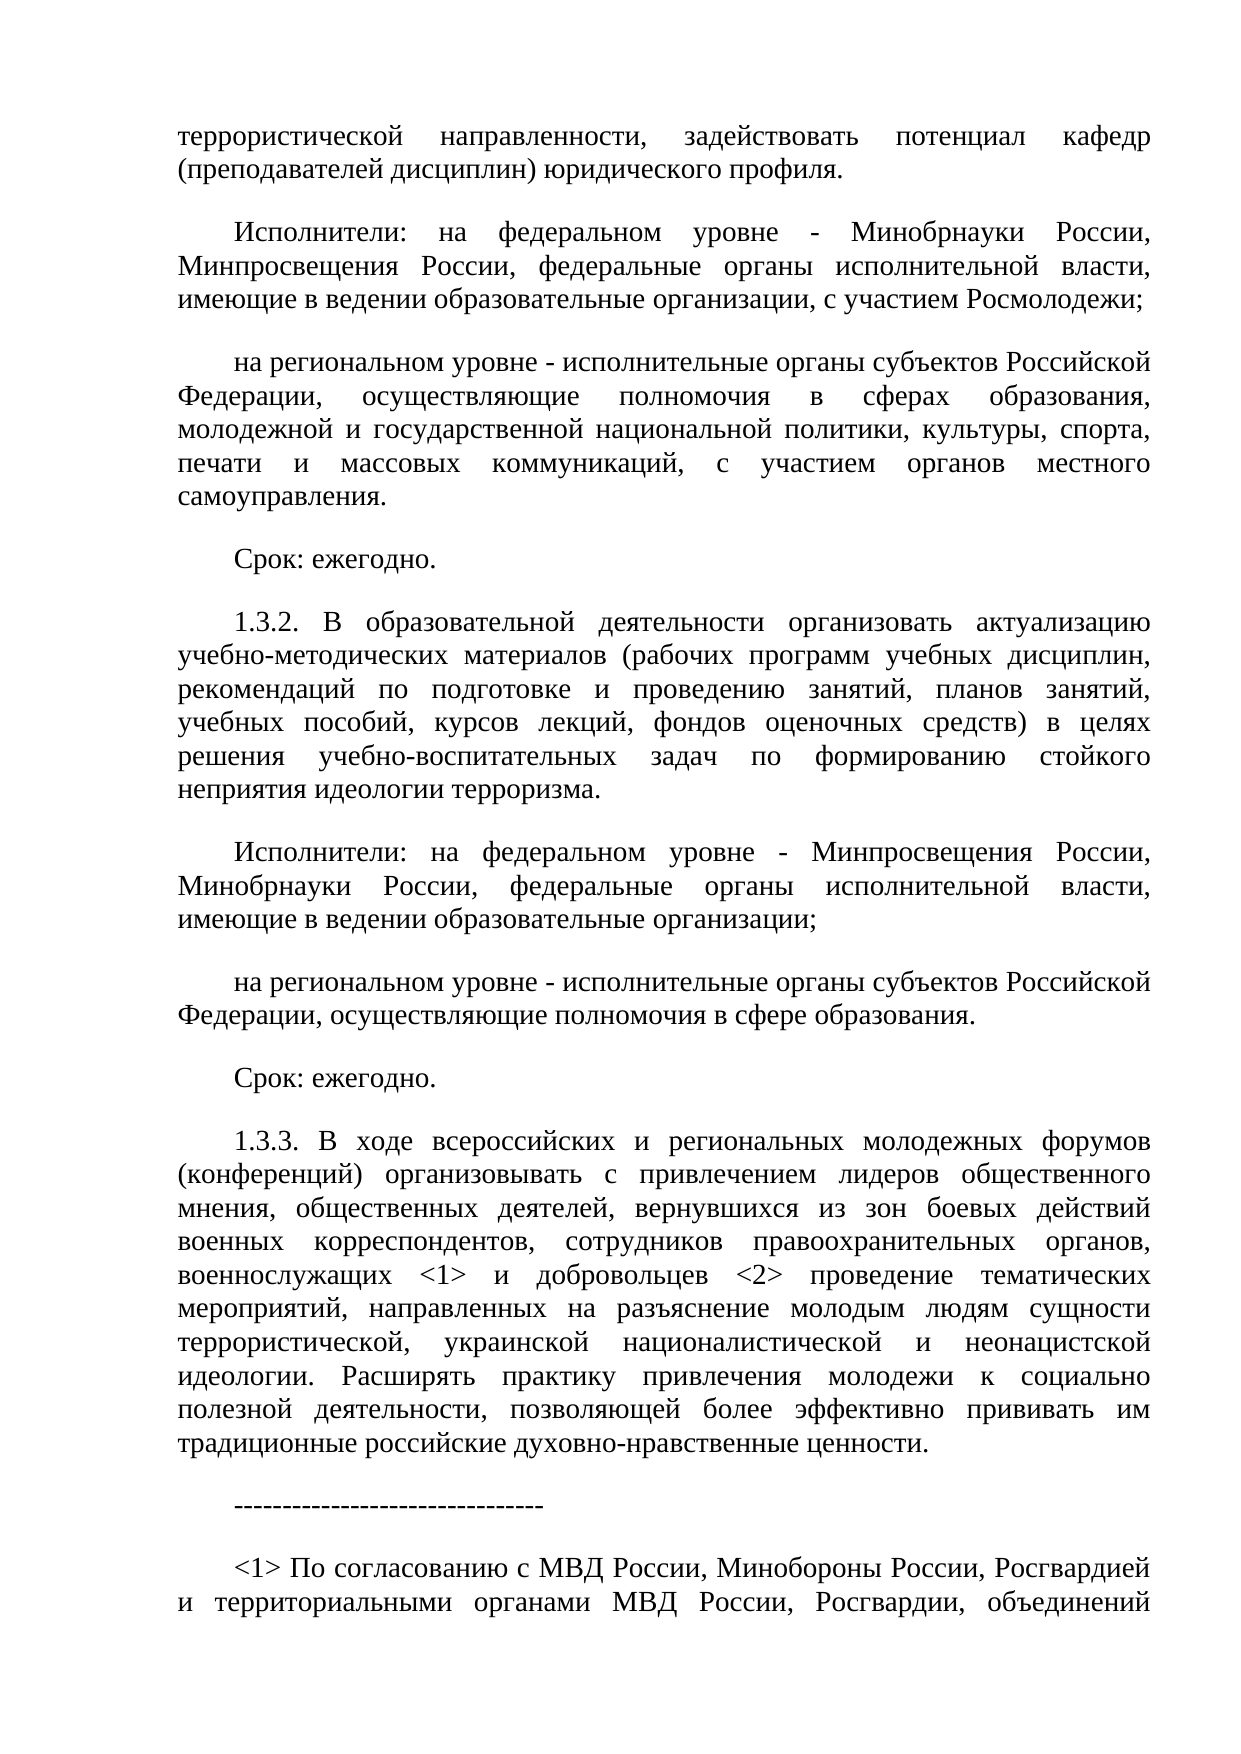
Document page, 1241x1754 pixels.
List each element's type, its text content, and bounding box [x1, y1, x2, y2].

text 1.3.2. В образовательной деятельности организовать актуализацию учебно-методических материалов (рабочих программ учебных дисциплин, рекомендаций по подготовке и проведению занятий, планов занятий, учебных пособий, курсов лекций, фондов оценочных средств) в целях решения учебно-воспитательных задач по формированию стойкого неприятия идеологии терроризма. [177, 604, 1152, 805]
text Исполнители: на федеральном уровне - Минпросвещения России, Минобрнауки России, федеральные органы исполнительной власти, имеющие в ведении образовательные организации; [177, 834, 1152, 935]
text Срок: ежегодно. [177, 541, 1152, 574]
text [177, 1550, 1152, 1617]
text Срок: ежегодно. [177, 1060, 1152, 1094]
text на региональном уровне - исполнительные органы субъектов Российской Федерации, осуществляющие полномочия в сферах образования, молодежной и государственной национальной политики, культуры, спорта, печати и массовых коммуникаций, с участием органов местного самоуправления. [177, 344, 1152, 512]
text 1.3.3. В ходе всероссийских и региональных молодежных форумов (конференций) организовывать с привлечением лидеров общественного мнения, общественных деятелей, вернувшихся из зон боевых действий военных корреспондентов, сотрудников правоохранительных органов, военнослужащих <1> и добровольцев <2> проведение тематических мероприятий, направленных на разъяснение молодым людям сущности террористической, украинской националистической и неонацистской идеологии. Расширять практику привлечения молодежи к социально полезной деятельности, позволяющей более эффективно прививать им традиционные российские духовно-нравственные ценности. [177, 1123, 1152, 1458]
text Исполнители: на федеральном уровне - Минобрнауки России, Минпросвещения России, федеральные органы исполнительной власти, имеющие в ведении образовательные организации, с участием Росмолодежи; [177, 214, 1152, 315]
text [177, 118, 1152, 185]
text на региональном уровне - исполнительные органы субъектов Российской Федерации, осуществляющие полномочия в сфере образования. [177, 964, 1152, 1031]
text -------------------------------- [177, 1487, 1152, 1521]
